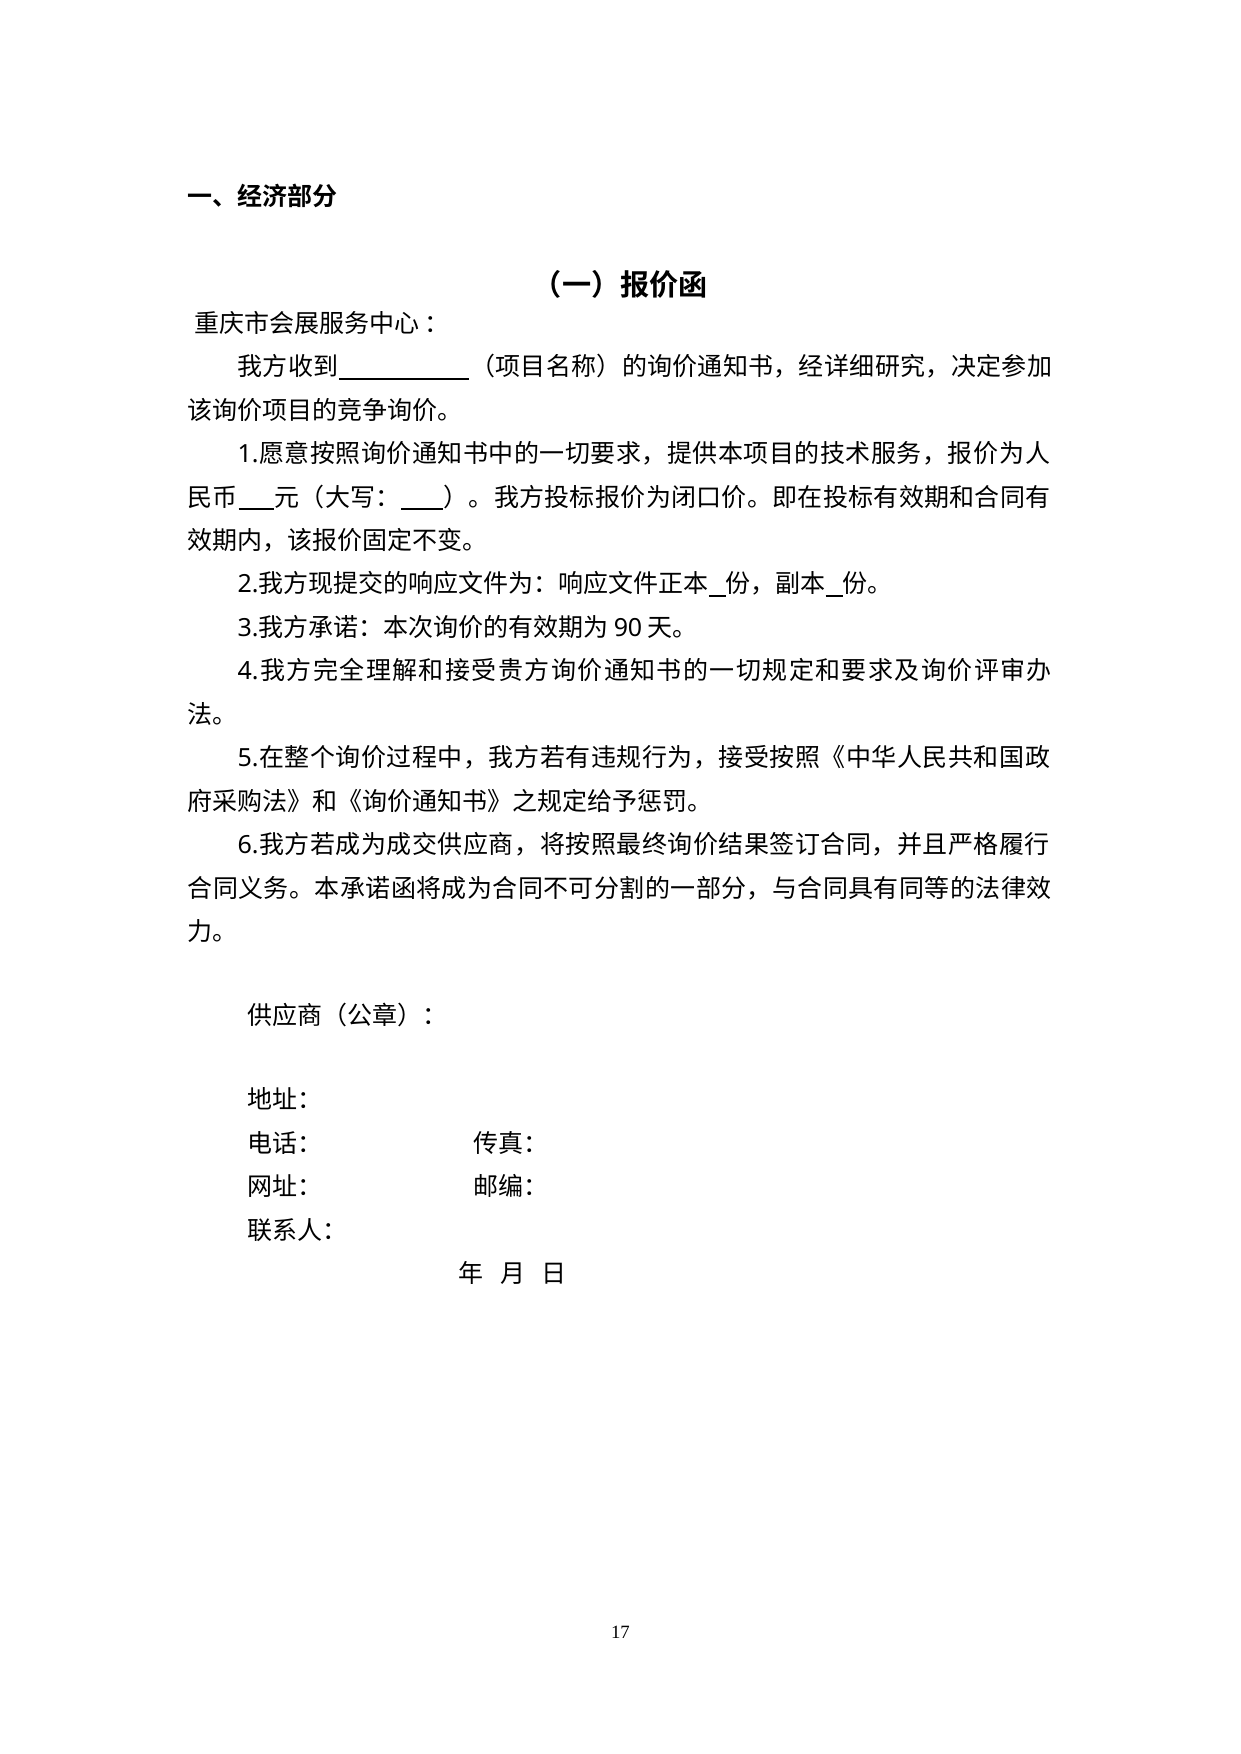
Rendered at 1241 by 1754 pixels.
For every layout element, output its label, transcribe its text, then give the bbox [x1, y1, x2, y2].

text 联系人： [187, 1210, 1053, 1247]
text 6.我方若成为成交供应商，将按照最终询价结果签订合同，并且严格履行合同义务。本承诺函将成为合同不可分割的一部分，与合同具有同等的法律效力。 [187, 824, 1053, 948]
text 3.我方承诺：本次询价的有效期为90天。 [187, 607, 1053, 644]
text 电话： 传真： [187, 1123, 1053, 1160]
text 地址： [187, 1080, 1053, 1116]
text 供应商（公章）： [187, 996, 1053, 1032]
text 2.我方现提交的响应文件为：响应文件正本 份，副本 份。 [187, 564, 1053, 600]
text 5.在整个询价过程中，我方若有违规行为，接受按照《中华人民共和国政府采购法》和《询价通知书》之规定给予惩罚。 [187, 738, 1053, 817]
text 1.愿意按照询价通知书中的一切要求，提供本项目的技术服务，报价为人民币 元（大写： ）。我方投标报价为闭口价。即在投标有效期和合同有效期内，该报价固定不变。 [187, 434, 1053, 557]
subtitle 一、经济部分 [187, 162, 1053, 227]
text 重庆市会展服务中心 ： [187, 303, 1053, 339]
text 网址： 邮编： [187, 1167, 1053, 1203]
text 我方收到 （项目名称）的询价通知书，经详细研究，决定参加该询价项目的竞争询价。 [187, 347, 1053, 426]
text （一）报价函 [187, 261, 1053, 303]
text 4.我方完全理解和接受贵方询价通知书的一切规定和要求及询价评审办法。 [187, 651, 1053, 731]
text 年 月 日 [187, 1254, 1053, 1290]
